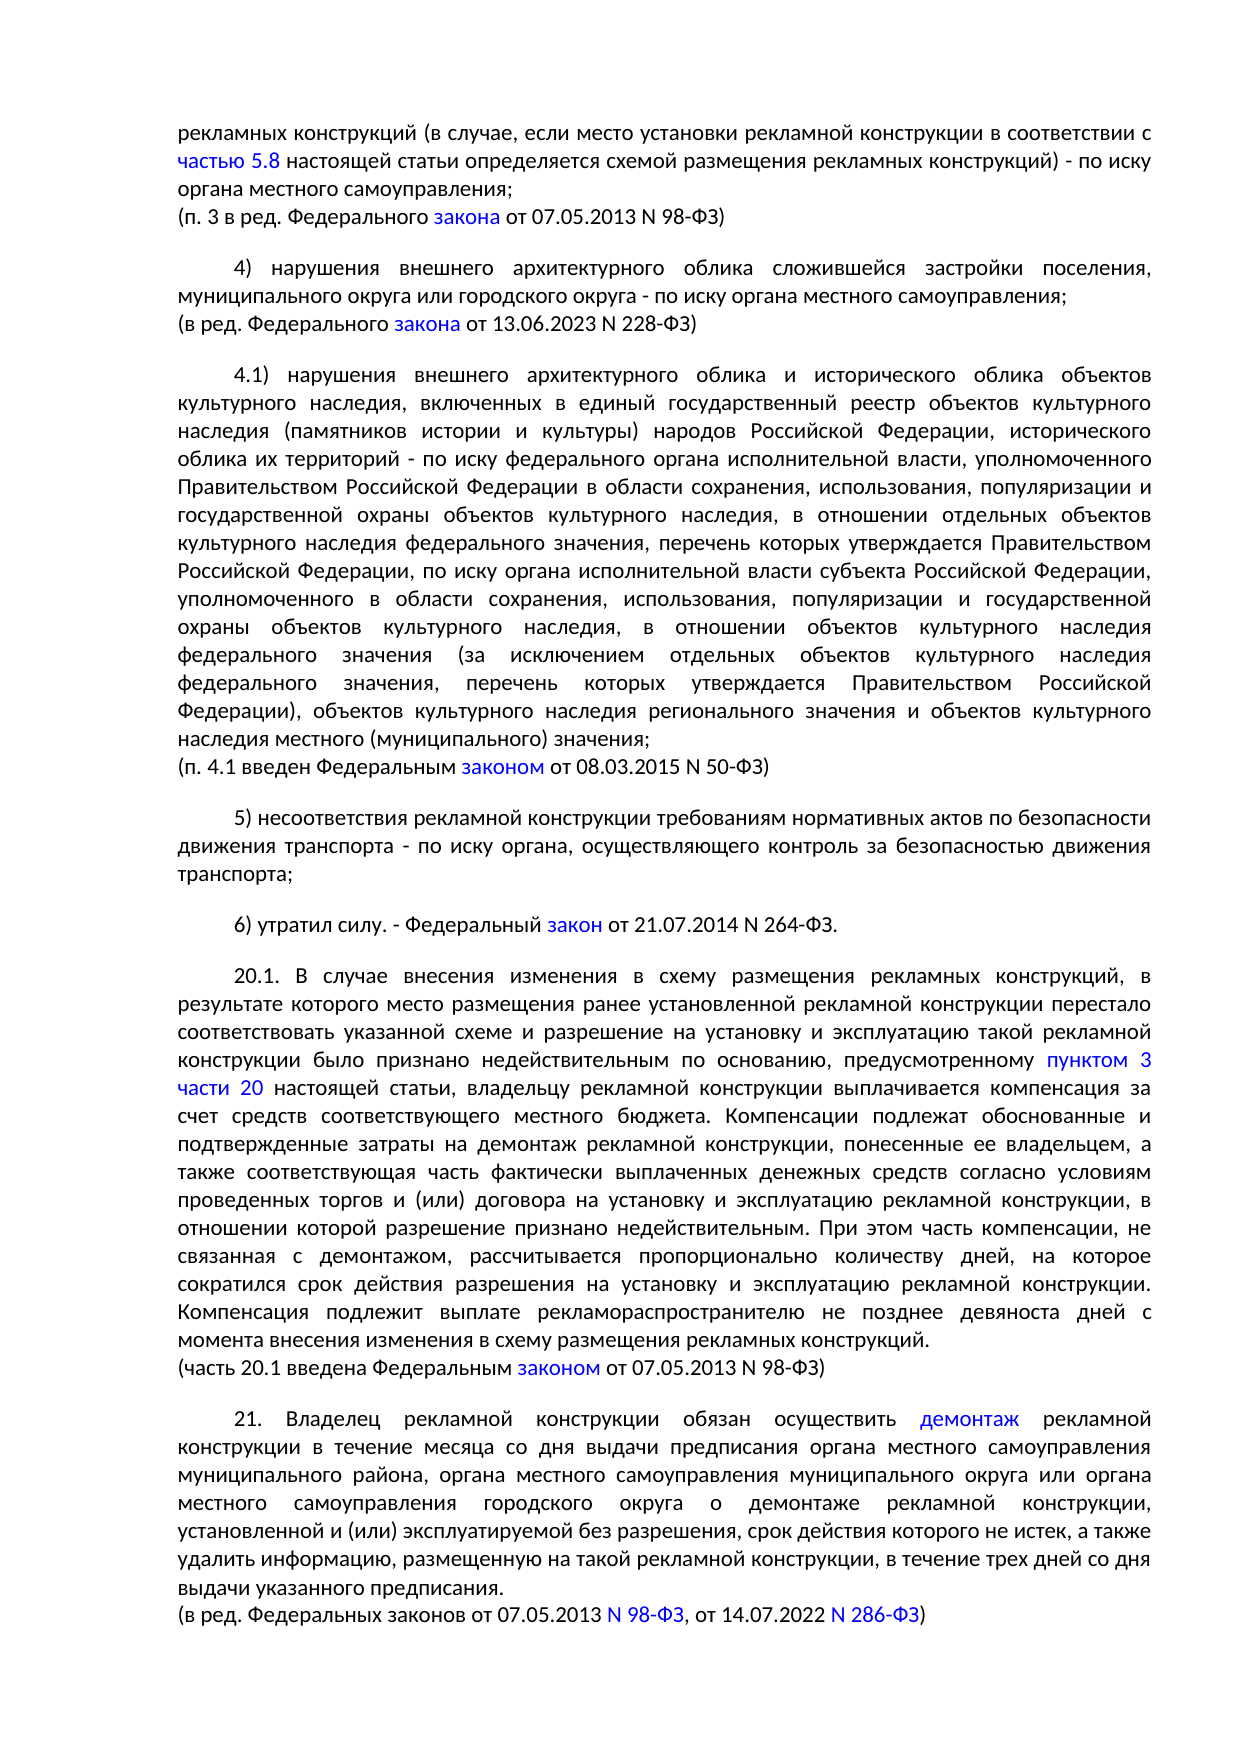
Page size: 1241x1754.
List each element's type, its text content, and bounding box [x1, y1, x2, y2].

text (часть 20.1 введена Федеральным законом от 07.05.2013 N 98-ФЗ) [177, 1353, 1152, 1382]
text (в ред. Федерального закона от 13.06.2023 N 228-ФЗ) [177, 309, 1152, 337]
text 4) нарушения внешнего архитектурного облика сложившейся застройки поселения, муниципального округа или городского округа - по иску органа местного самоуправления; [177, 253, 1152, 309]
text 6) утратил силу. - Федеральный закон от 21.07.2014 N 264-ФЗ. [177, 910, 1152, 938]
text 21. Владелец рекламной конструкции обязан осуществить демонтаж рекламной конструкции в течение месяца со дня выдачи предписания органа местного самоуправления муниципального района, органа местного самоуправления муниципального округа или органа местного самоуправления городского округа о демонтаже рекламной конструкции, установленной и (или) эксплуатируемой без разрешения, срок действия которого не истек, а также удалить информацию, размещенную на такой рекламной конструкции, в течение трех дней со дня выдачи указанного предписания. [177, 1404, 1152, 1601]
text 20.1. В случае внесения изменения в схему размещения рекламных конструкций, в результате которого место размещения ранее установленной рекламной конструкции перестало соответствовать указанной схеме и разрешение на установку и эксплуатацию такой рекламной конструкции было признано недействительным по основанию, предусмотренному пунктом 3 части 20 настоящей статьи, владельцу рекламной конструкции выплачивается компенсация за счет средств соответствующего местного бюджета. Компенсации подлежат обоснованные и подтвержденные затраты на демонтаж рекламной конструкции, понесенные ее владельцем, а также соответствующая часть фактически выплаченных денежных средств согласно условиям проведенных торгов и (или) договора на установку и эксплуатацию рекламной конструкции, в отношении которой разрешение признано недействительным. При этом часть компенсации, не связанная с демонтажом, рассчитывается пропорционально количеству дней, на которое сократился срок действия разрешения на установку и эксплуатацию рекламной конструкции. Компенсация подлежит выплате рекламораспространителю не позднее девяноста дней с момента внесения изменения в схему размещения рекламных конструкций. [177, 961, 1152, 1353]
text (п. 3 в ред. Федерального закона от 07.05.2013 N 98-ФЗ) [177, 202, 1152, 230]
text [177, 118, 1152, 202]
text 5) несоответствия рекламной конструкции требованиям нормативных актов по безопасности движения транспорта - по иску органа, осуществляющего контроль за безопасностью движения транспорта; [177, 803, 1152, 887]
text 4.1) нарушения внешнего архитектурного облика и исторического облика объектов культурного наследия, включенных в единый государственный реестр объектов культурного наследия (памятников истории и культуры) народов Российской Федерации, исторического облика их территорий - по иску федерального органа исполнительной власти, уполномоченного Правительством Российской Федерации в области сохранения, использования, популяризации и государственной охраны объектов культурного наследия, в отношении отдельных объектов культурного наследия федерального значения, перечень которых утверждается Правительством Российской Федерации, по иску органа исполнительной власти субъекта Российской Федерации, уполномоченного в области сохранения, использования, популяризации и государственной охраны объектов культурного наследия, в отношении объектов культурного наследия федерального значения (за исключением отдельных объектов культурного наследия федерального значения, перечень которых утверждается Правительством Российской Федерации), объектов культурного наследия регионального значения и объектов культурного наследия местного (муниципального) значения; [177, 360, 1152, 752]
text (п. 4.1 введен Федеральным законом от 08.03.2015 N 50-ФЗ) [177, 752, 1152, 780]
text (в ред. Федеральных законов от 07.05.2013 N 98-ФЗ, от 14.07.2022 N 286-ФЗ) [177, 1601, 1152, 1629]
